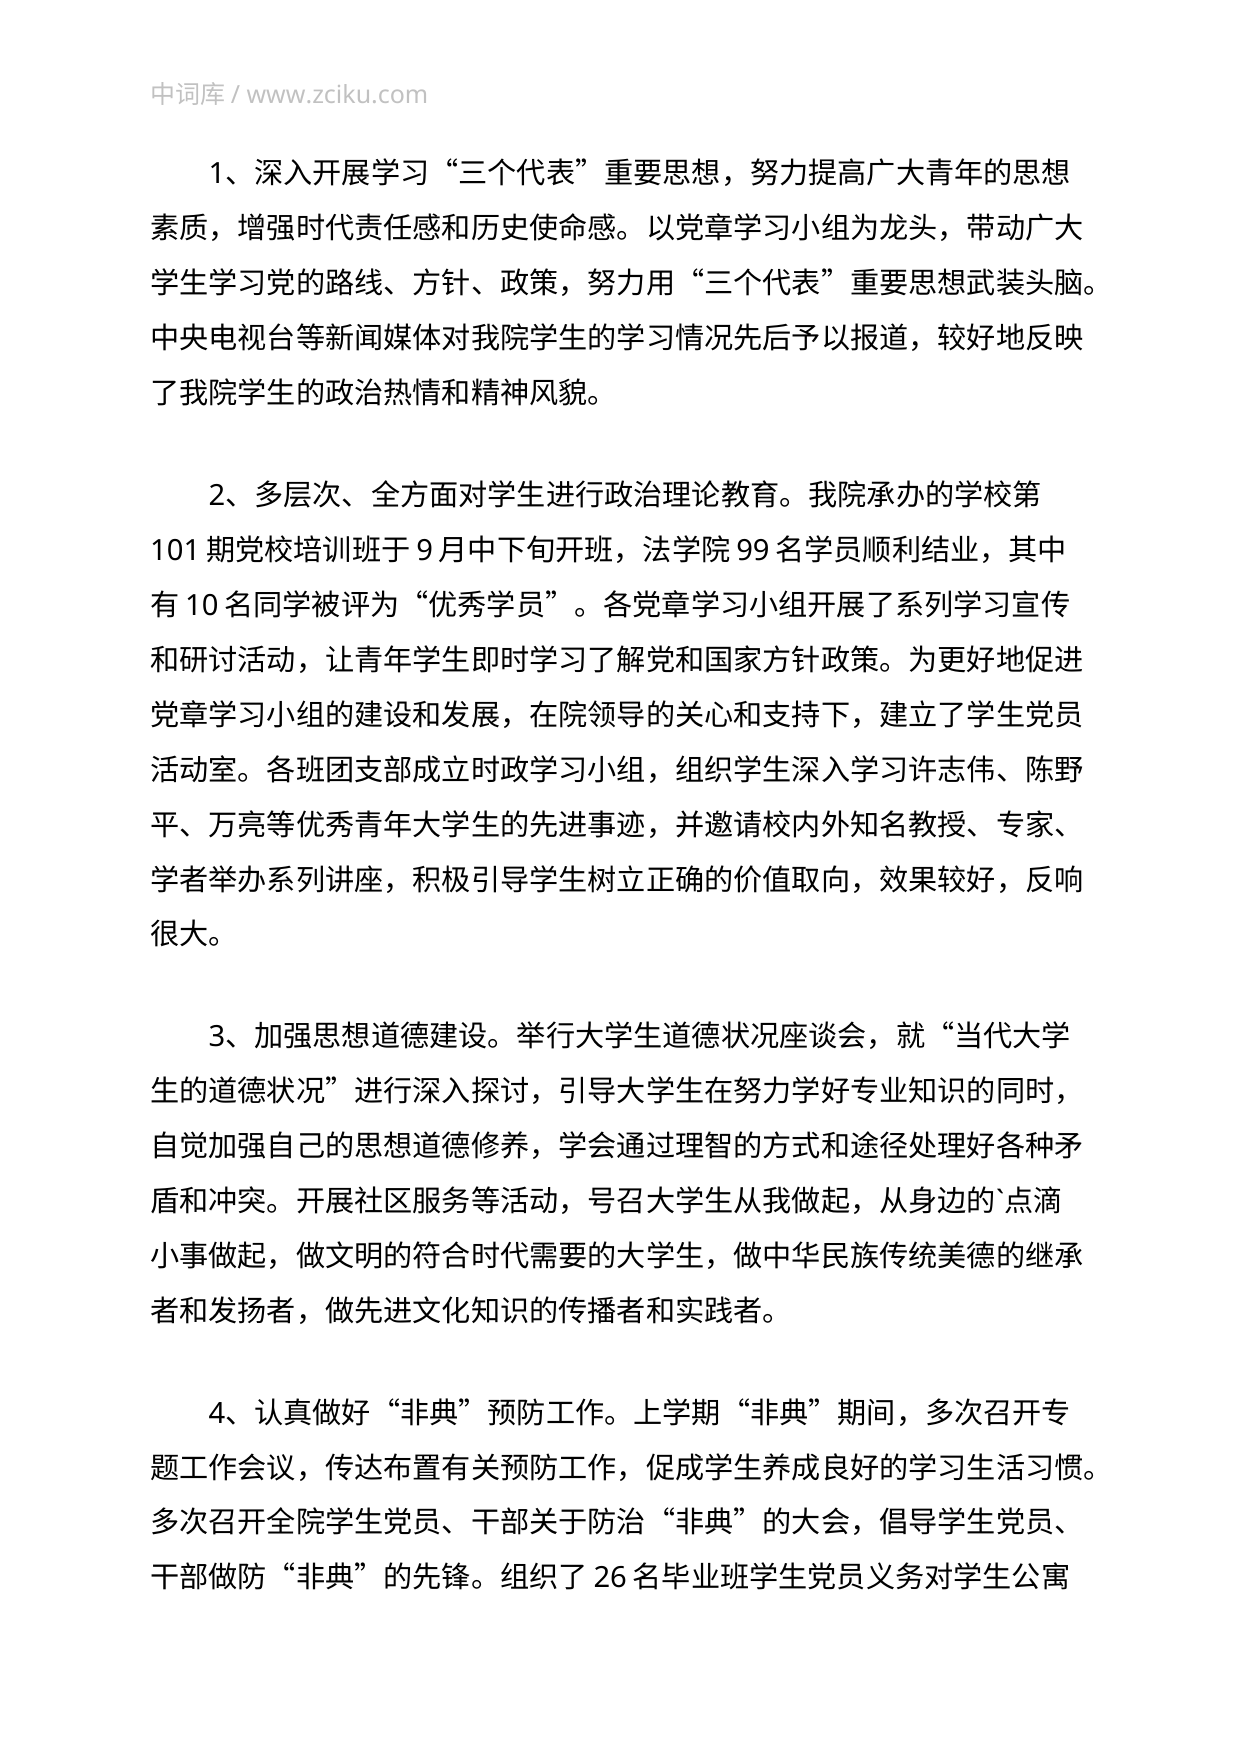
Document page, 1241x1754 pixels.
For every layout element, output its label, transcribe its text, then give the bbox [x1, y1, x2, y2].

text 3、加强思想道德建设。举行大学生道德状况座谈会，就“当代大学生的道德状况”进行深入探讨，引导大学生在努力学好专业知识的同时，自觉加强自己的思想道德修养，学会通过理智的方式和途径处理好各种矛盾和冲突。开展社区服务等活动，号召大学生从我做起，从身边的`点滴小事做起，做文明的符合时代需要的大学生，做中华民族传统美德的继承者和发扬者，做先进文化知识的传播者和实践者。 [150, 1013, 1090, 1330]
text 2、多层次、全方面对学生进行政治理论教育。我院承办的学校第101期党校培训班于9月中下旬开班，法学院99名学员顺利结业，其中有10名同学被评为“优秀学员”。各党章学习小组开展了系列学习宣传和研讨活动，让青年学生即时学习了解党和国家方针政策。为更好地促进党章学习小组的建设和发展，在院领导的关心和支持下，建立了学生党员活动室。各班团支部成立时政学习小组，组织学生深入学习许志伟、陈野平、万亮等优秀青年大学生的先进事迹，并邀请校内外知名教授、专家、学者举办系列讲座，积极引导学生树立正确的价值取向，效果较好，反响很大。 [150, 471, 1090, 953]
text 1、深入开展学习“三个代表”重要思想，努力提高广大青年的思想素质，增强时代责任感和历史使命感。以党章学习小组为龙头，带动广大学生学习党的路线、方针、政策，努力用“三个代表”重要思想武装头脑。中央电视台等新闻媒体对我院学生的学习情况先后予以报道，较好地反映了我院学生的政治热情和精神风貌。 [150, 150, 1090, 412]
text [150, 1389, 1090, 1596]
